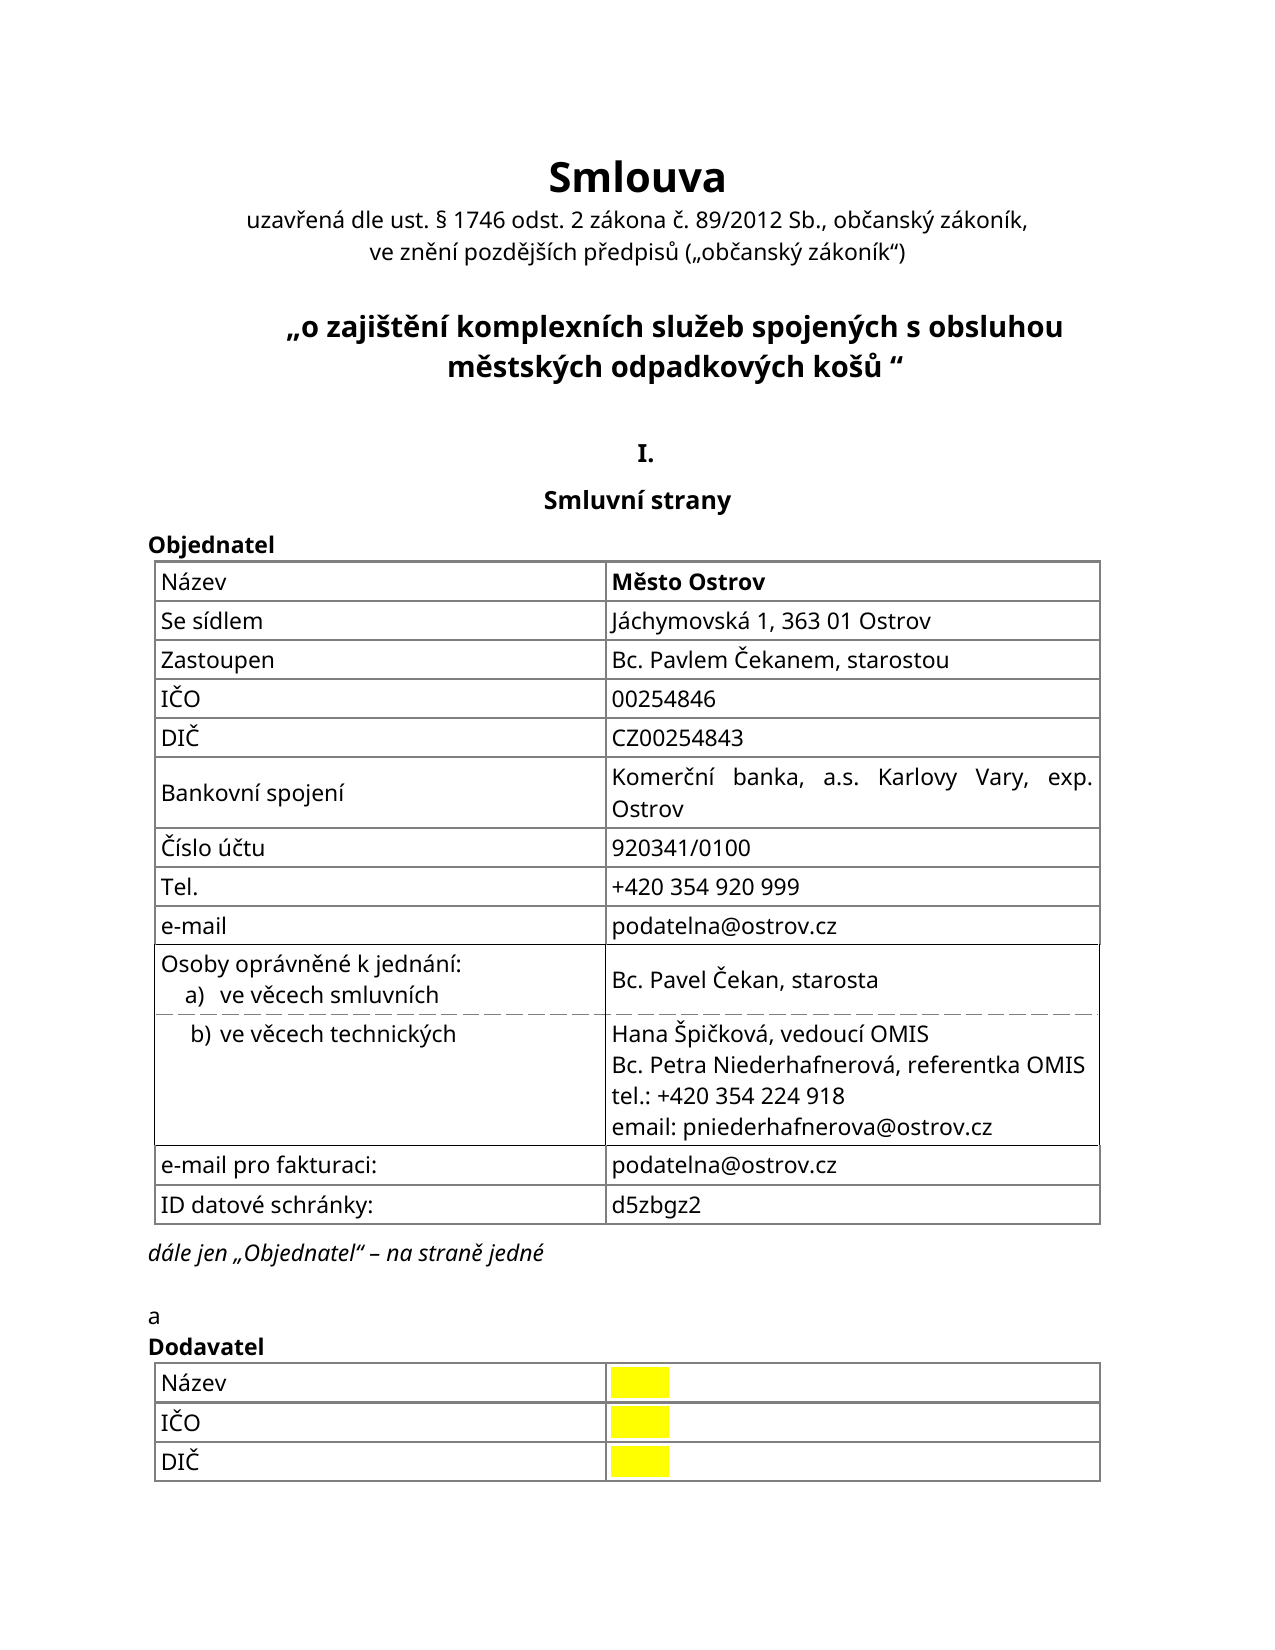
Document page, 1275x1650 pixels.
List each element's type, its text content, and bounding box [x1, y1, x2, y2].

text ve znění pozdějších předpisů („občanský zákoník“) [148, 236, 1127, 267]
table_cell e-mail pro fakturaci: [156, 1146, 605, 1183]
text uzavřená dle ust. § 1746 odst. 2 zákona č. 89/2012 Sb., občanský zákoník, [148, 204, 1127, 236]
table_cell IČO [156, 1404, 605, 1441]
subtitle Smluvní strany [148, 483, 1127, 517]
table_cell podatelna@ostrov.cz [607, 907, 1099, 944]
text Objednatel [148, 529, 1127, 560]
table_cell Bc. Pavlem Čekanem, starostou [607, 641, 1099, 678]
table_cell DIČ [156, 1443, 605, 1480]
table_cell Osoby oprávněné k jednání: ve věcech smluvních [155, 945, 605, 1013]
table_cell ve věcech technických [155, 1014, 605, 1145]
table_header [607, 1364, 1099, 1401]
table_cell [607, 1443, 1099, 1480]
table_cell ID datové schránky: [156, 1186, 605, 1223]
table_cell +420 354 920 999 [607, 868, 1099, 905]
table_cell CZ00254843 [607, 719, 1099, 756]
table_cell Bankovní spojení [156, 758, 605, 827]
table_cell 00254846 [607, 680, 1099, 717]
table_cell e-mail [156, 907, 605, 944]
table_cell Zastoupen [156, 641, 605, 678]
text „o zajištění komplexních služeb spojených s obsluhou městských odpadkových košů “ [223, 307, 1127, 386]
table_cell [607, 1404, 1099, 1441]
table_cell 920341/0100 [607, 829, 1099, 866]
table_cell Tel. [156, 868, 605, 905]
table_cell Číslo účtu [156, 829, 605, 866]
table_cell Jáchymovská 1, 363 01 Ostrov [607, 602, 1099, 639]
text Dodavatel [148, 1331, 1127, 1362]
text dále jen „Objednatel“ – na straně jedné [148, 1237, 1127, 1268]
table_cell podatelna@ostrov.cz [607, 1145, 1099, 1183]
table_header Město Ostrov [607, 563, 1099, 599]
table_cell d5zbgz2 [607, 1186, 1099, 1223]
text Smlouva [148, 148, 1127, 204]
table_header Název [156, 1364, 605, 1401]
table_cell Hana Špičková, vedoucí OMIS Bc. Petra Niederhafnerová, referentka OMIS tel.: +420 354 224 918 email: pniederhafnerova@ostrov.cz [606, 1014, 1099, 1145]
table_cell DIČ [156, 719, 605, 756]
text a [148, 1300, 1127, 1331]
table_cell IČO [156, 680, 605, 717]
table_header Název [156, 563, 605, 599]
table_cell Bc. Pavel Čekan, starosta [606, 944, 1099, 1013]
table_cell Komerční banka, a.s. Karlovy Vary, exp. Ostrov [607, 758, 1099, 827]
table_cell Se sídlem [156, 602, 605, 639]
